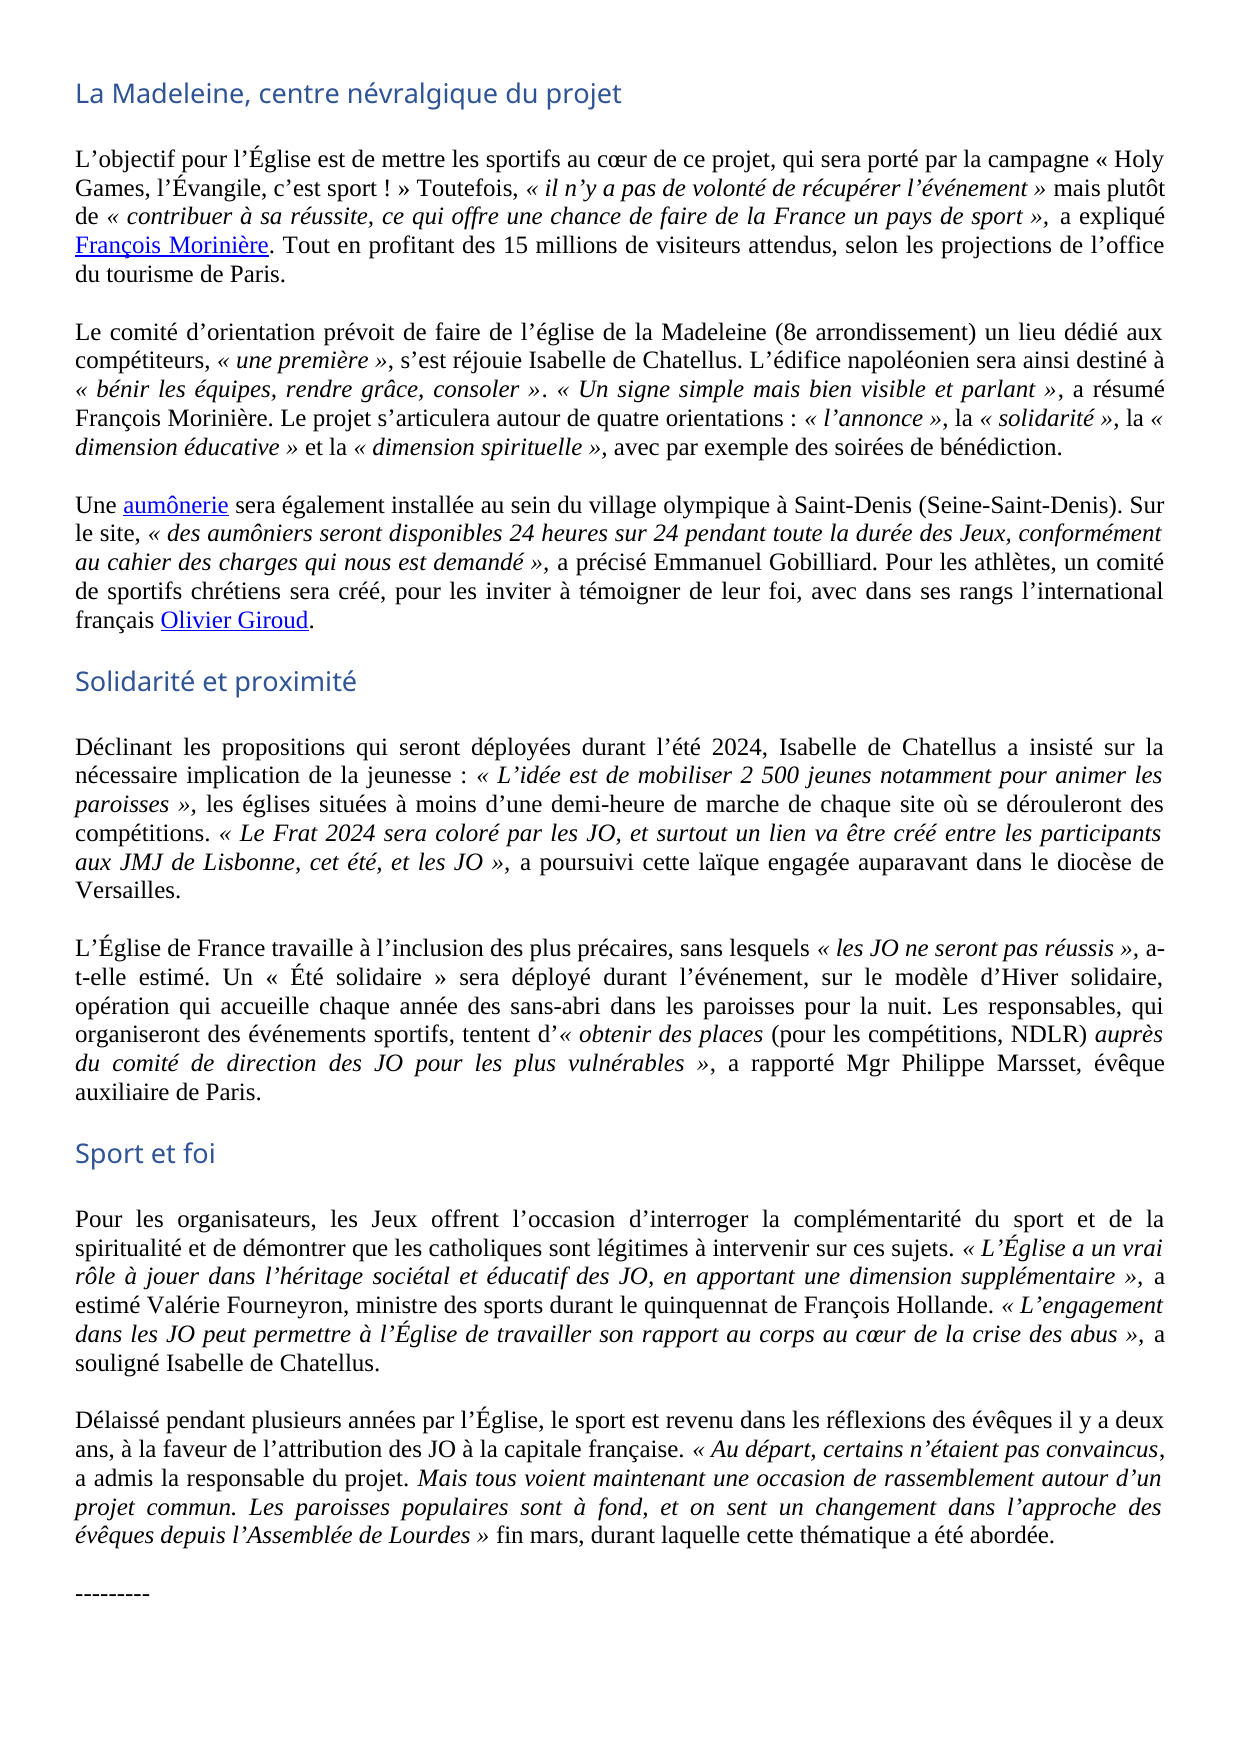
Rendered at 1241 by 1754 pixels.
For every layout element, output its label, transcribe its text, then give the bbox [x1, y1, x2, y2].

text Délaissé pendant plusieurs années par l’Église, le sport est revenu dans les réflexions des évêques il y a deux ans, à la faveur de l’attribution des JO à la capitale française. « Au départ, certains n’étaient pas convaincus, a admis la responsable du projet. Mais tous voient maintenant une occasion de rassemblement autour d’un projet commun. Les paroisses populaires sont à fond, et on sent un changement dans l’approche des évêques depuis l’Assemblée de Lourdes » fin mars, durant laquelle cette thématique a été abordée. [75, 1406, 1165, 1549]
text L’Église de France travaille à l’inclusion des plus précaires, sans lesquels « les JO ne seront pas réussis », a-t-elle estimé. Un « Été solidaire » sera déployé durant l’événement, sur le modèle d’Hiver solidaire, opération qui accueille chaque année des sans-abri dans les paroisses pour la nuit. Les responsables, qui organiseront des événements sportifs, tentent d’« obtenir des places (pour les compétitions, NDLR) auprès du comité de direction des JO pour les plus vulnérables », a rapporté Mgr Philippe Marsset, évêque auxiliaire de Paris. [75, 933, 1165, 1106]
subtitle Solidarité et proximité [75, 663, 1165, 699]
text Pour les organisateurs, les Jeux offrent l’occasion d’interroger la complémentarité du sport et de la spiritualité et de démontrer que les catholiques sont légitimes à intervenir sur ces sujets. « L’Église a un vrai rôle à jouer dans l’héritage sociétal et éducatif des JO, en apportant une dimension supplémentaire », a estimé Valérie Fourneyron, ministre des sports durant le quinquennat de François Hollande. « L’engagement dans les JO peut permettre à l’Église de travailler son rapport au corps au cœur de la crise des abus », a souligné Isabelle de Chatellus. [75, 1204, 1165, 1376]
text Une aumônerie sera également installée au sein du village olympique à Saint-Denis (Seine-Saint-Denis). Sur le site, « des aumôniers seront disponibles 24 heures sur 24 pendant toute la durée des Jeux, conformément au cahier des charges qui nous est demandé », a précisé Emmanuel Gobilliard. Pour les athlètes, un comité de sportifs chrétiens sera créé, pour les inviter à témoigner de leur foi, avec dans ses rangs l’international français Olivier Giroud. [75, 490, 1165, 633]
text Le comité d’orientation prévoit de faire de l’église de la Madeleine (8e arrondissement) un lieu dédié aux compétiteurs, « une première », s’est réjouie Isabelle de Chatellus. L’édifice napoléonien sera ainsi destiné à « bénir les équipes, rendre grâce, consoler ». « Un signe simple mais bien visible et parlant », a résumé François Morinière. Le projet s’articulera autour de quatre orientations : « l’annonce », la « solidarité », la « dimension éducative » et la « dimension spirituelle », avec par exemple des soirées de bénédiction. [75, 317, 1165, 461]
text Déclinant les propositions qui seront déployées durant l’été 2024, Isabelle de Chatellus a insisté sur la nécessaire implication de la jeunesse : « L’idée est de mobiliser 2 500 jeunes notamment pour animer les paroisses », les églises situées à moins d’une demi-heure de marche de chaque site où se dérouleront des compétitions. « Le Frat 2024 sera coloré par les JO, et surtout un lien va être créé entre les participants aux JMJ de Lisbonne, cet été, et les JO », a poursuivi cette laïque engagée auparavant dans le diocèse de Versailles. [75, 732, 1165, 904]
text L’objectif pour l’Église est de mettre les sportifs au cœur de ce projet, qui sera porté par la campagne « Holy Games, l’Évangile, c’est sport ! » Toutefois, « il n’y a pas de volonté de récupérer l’événement » mais plutôt de « contribuer à sa réussite, ce qui offre une chance de faire de la France un pays de sport », a expliqué François Morinière. Tout en profitant des 15 millions de visiteurs attendus, selon les projections de l’office du tourisme de Paris. [75, 144, 1165, 288]
subtitle Sport et foi [75, 1135, 1165, 1172]
text --------- [75, 1578, 1165, 1607]
subtitle La Madeleine, centre névralgique du projet [75, 75, 1165, 112]
